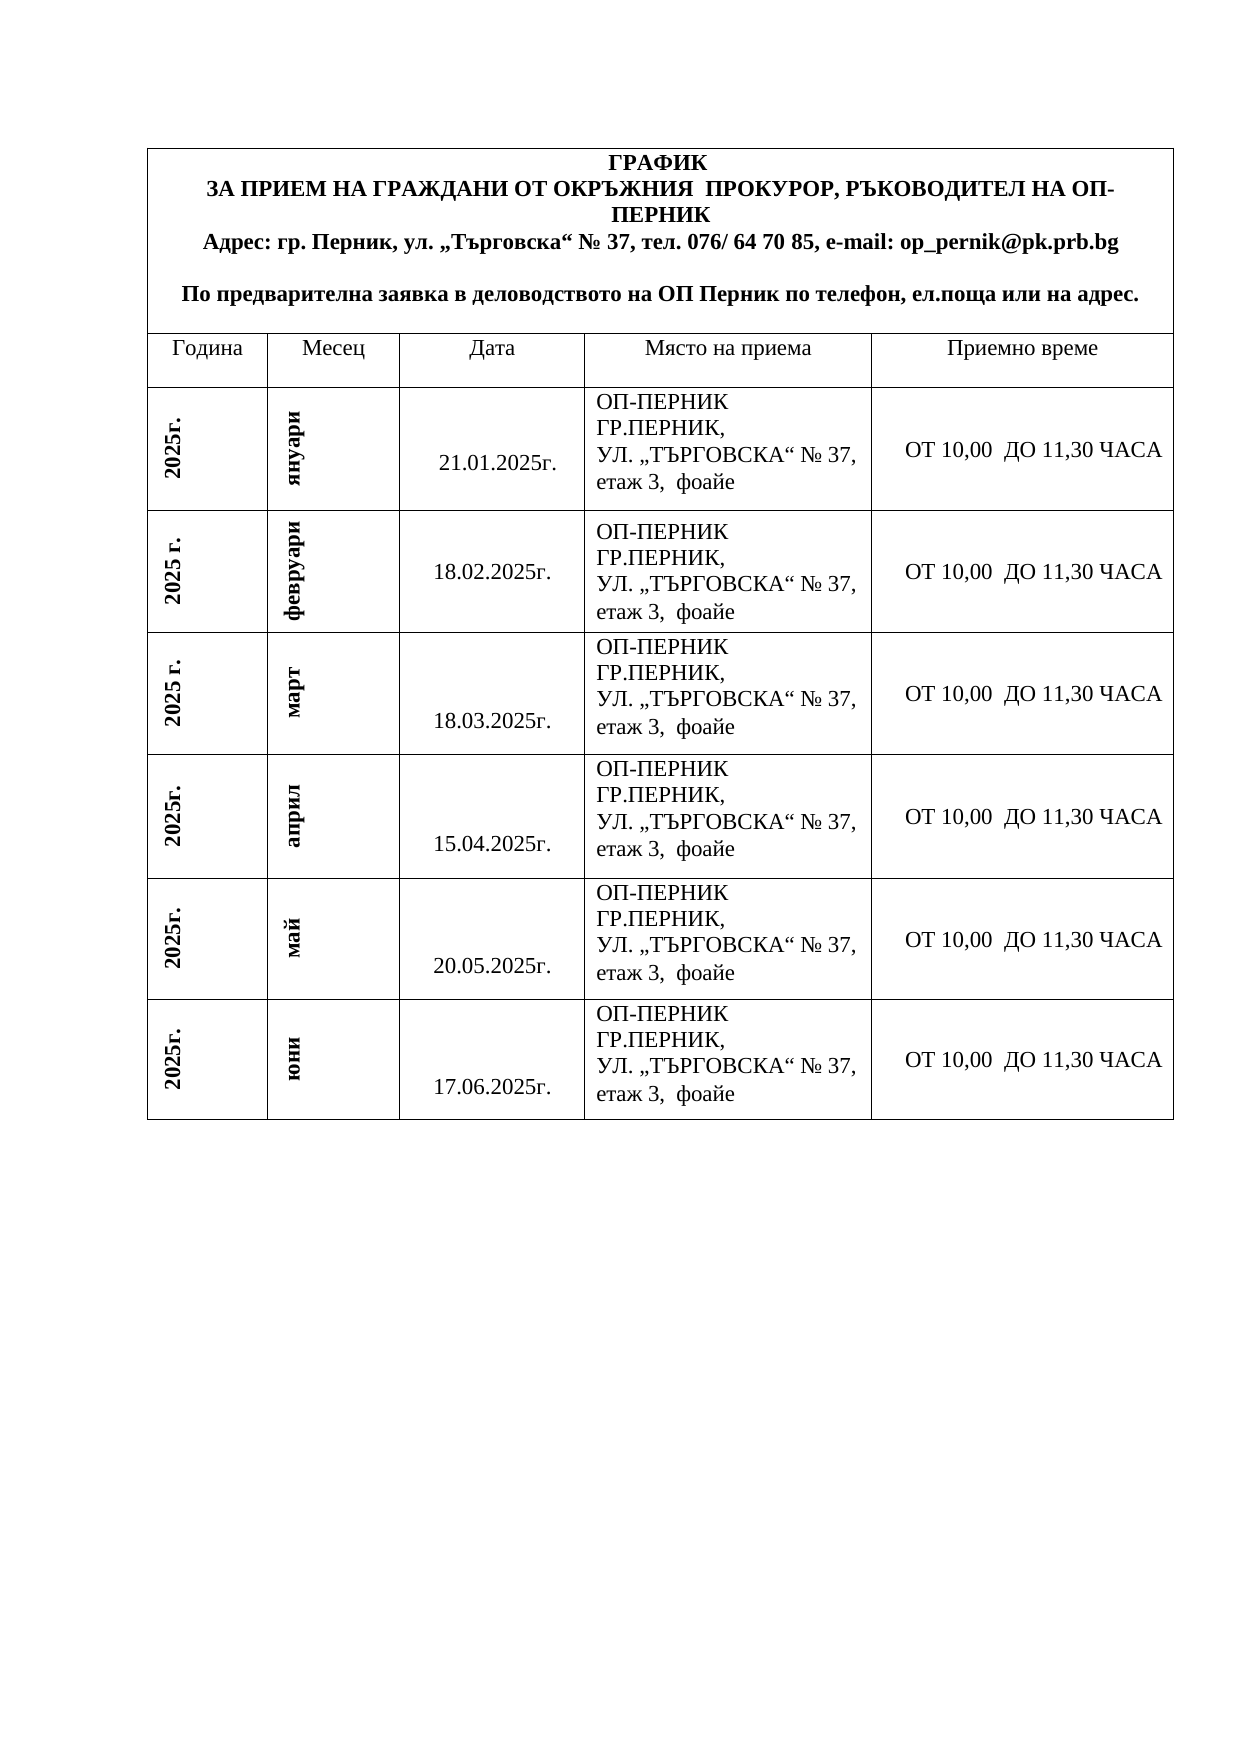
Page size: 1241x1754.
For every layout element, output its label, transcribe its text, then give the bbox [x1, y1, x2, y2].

table_cell 18.02.2025г. [400, 511, 584, 632]
table_cell май [268, 879, 399, 999]
table_cell 18.03.2025г. [400, 633, 584, 754]
table_cell 2025г. [148, 879, 267, 999]
table_cell 15.04.2025г. [400, 755, 584, 878]
table_cell 2025г. [148, 1000, 267, 1119]
table_cell ОТ 10,00 ДО 11,30 ЧАСА [872, 633, 1173, 754]
table_cell ОТ 10,00 ДО 11,30 ЧАСА [872, 755, 1173, 878]
table_cell януари [268, 388, 399, 510]
table_cell 2025г. [148, 388, 267, 510]
table_cell 20.05.2025г. [400, 879, 584, 999]
table_cell Година [148, 334, 267, 387]
table_cell Дата [400, 334, 584, 387]
table_cell ОТ 10,00 ДО 11,30 ЧАСА [872, 388, 1173, 510]
table_cell ОП-ПЕРНИК ГР.ПЕРНИК, УЛ. „ТЪРГОВСКА“ № 37, етаж 3, фоайе [585, 755, 871, 878]
table_cell ОТ 10,00 ДО 11,30 ЧАСА [872, 879, 1173, 999]
table_cell юни [268, 1000, 399, 1119]
table_cell Месец [268, 334, 399, 387]
table_cell ОП-ПЕРНИК ГР.ПЕРНИК, УЛ. „ТЪРГОВСКА“ № 37, етаж 3, фоайе [585, 388, 871, 510]
table_cell ОТ 10,00 ДО 11,30 ЧАСА [872, 511, 1173, 632]
table_cell ОП-ПЕРНИК ГР.ПЕРНИК, УЛ. „ТЪРГОВСКА“ № 37, етаж 3, фоайе [585, 1000, 871, 1119]
table_cell април [268, 755, 399, 878]
table_cell февруари [268, 511, 399, 632]
table_cell 2025 г. [148, 633, 267, 754]
table_cell ОП-ПЕРНИК ГР.ПЕРНИК, УЛ. „ТЪРГОВСКА“ № 37, етаж 3, фоайе [585, 879, 871, 999]
table_cell ОТ 10,00 ДО 11,30 ЧАСА [872, 1000, 1173, 1119]
table_cell 2025г. [148, 755, 267, 878]
table_cell ОП-ПЕРНИК ГР.ПЕРНИК, УЛ. „ТЪРГОВСКА“ № 37, етаж 3, фоайе [585, 511, 871, 632]
table_cell Приемно време [872, 334, 1173, 387]
table_cell 21.01.2025г. [400, 388, 584, 510]
table_header ГРАФИК ЗА ПРИЕМ НА ГРАЖДАНИ ОТ ОКРЪЖНИЯ ПРОКУРОР, РЪКОВОДИТЕЛ НА ОП-ПЕРНИК Адрес: гр. Перник, ул. „Търговска“ № 37, тел. 076/ 64 70 85, е-mail: op_pernik@pk.prb.bg По предварителна заявка в деловодството на ОП Перник по телефон, ел.поща или на адрес. [148, 149, 1173, 333]
table_cell 2025 г. [148, 511, 267, 632]
table_cell март [268, 633, 399, 754]
table_cell Място на приема [585, 334, 871, 387]
table_cell 17.06.2025г. [400, 1000, 584, 1119]
table_cell ОП-ПЕРНИК ГР.ПЕРНИК, УЛ. „ТЪРГОВСКА“ № 37, етаж 3, фоайе [585, 633, 871, 754]
